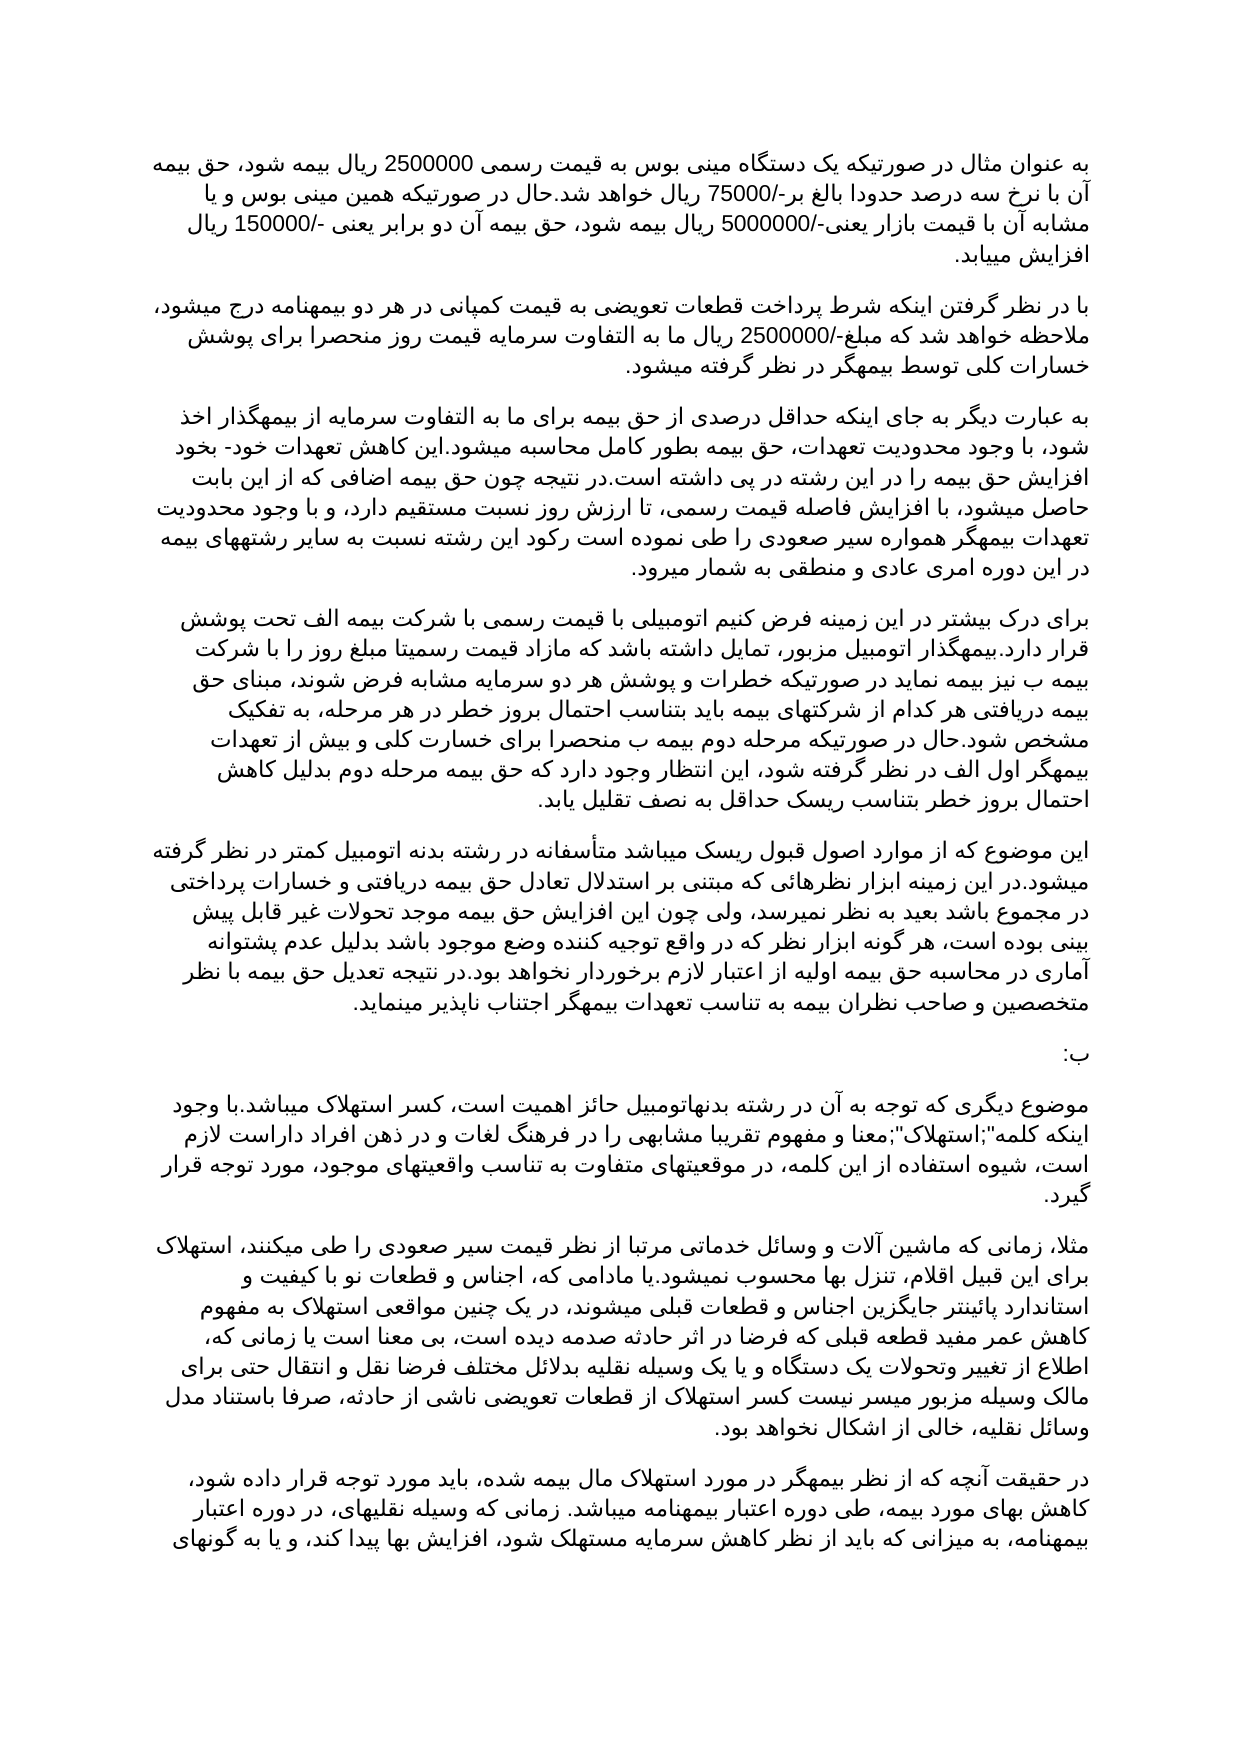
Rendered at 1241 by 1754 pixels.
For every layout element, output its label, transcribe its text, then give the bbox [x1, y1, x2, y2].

text موضوع دیگری که توجه به آن در رشته بدنه‏اتومبیل حائز اهمیت است، کسر استهلاک می‏باشد.با وجود اینکه کلمه";استهلاک";معنا و مفهوم تقریبا مشابهی را در فرهنگ لغات و در ذهن افراد داراست لازم است، شیوه استفاده از این کلمه، در موقعیت‏های متفاوت به تناسب واقعیت‏های موجود، مورد توجه قرار گیرد. [150, 1091, 1090, 1208]
text با در نظر گرفتن اینکه شرط پرداخت قطعات تعویضی به قیمت کمپانی در هر دو بیمه‏نامه درج می‏شود، ملاحظه خواهد شد که مبلغ-/2500000 ریال ما به التفاوت سرمایه قیمت روز منحصرا برای پوشش خسارات کلی توسط بیمه‏گر در نظر گرفته می‏شود. [150, 292, 1090, 378]
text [150, 1464, 1090, 1551]
text به عبارت دیگر به جای اینکه حداقل درصدی از حق بیمه برای ما به التفاوت سرمایه از بیمه‏گذار اخذ شود، با وجود محدودیت تعهدات، حق بیمه بطور کامل محاسبه می‏شود.این کاهش تعهدات خود- بخود افزایش حق بیمه را در این رشته در پی داشته است.در نتیجه چون حق بیمه اضافی که از این بابت حاصل می‏شود، با افزایش فاصله قیمت رسمی، تا ارزش روز نسبت مستقیم دارد، و با وجود محدودیت تعهدات بیمه‏گر همواره سیر صعودی را طی نموده است رکود این رشته نسبت به سایر رشته‏های بیمه در این دوره امری عادی و منطقی به شمار می‏رود. [150, 403, 1090, 581]
text این موضوع که از موارد اصول قبول ریسک می‏باشد متأسفانه در رشته بدنه اتومبیل کمتر در نظر گرفته می‏شود.در این زمینه ابزار نظرهائی که مبتنی بر استدلال تعادل حق بیمه دریافتی و خسارات پرداختی در مجموع باشد بعید به نظر نمی‏رسد، ولی چون این افزایش حق بیمه موجد تحولات غیر قابل پیش بینی بوده است، هر گونه ابزار نظر که در واقع توجیه کننده وضع موجود باشد بدلیل عدم پشتوانه آماری در محاسبه حق بیمه اولیه از اعتبار لازم برخوردار نخواهد بود.در نتیجه تعدیل حق بیمه با نظر متخصصین و صاحب نظران بیمه به تناسب تعهدات بیمه‏گر اجتناب ناپذیر می‏نماید. [150, 837, 1090, 1015]
text ب: [150, 1039, 1090, 1066]
text مثلا، زمانی که ماشین آلات و وسائل خدماتی مرتبا از نظر قیمت سیر صعودی را طی می‏کنند، استهلاک برای این قبیل اقلام، تنزل بها محسوب نمی‏شود.یا مادامی که، اجناس و قطعات نو با کیفیت و استاندارد پائین‏تر جایگزین اجناس و قطعات قبلی می‏شوند، در یک چنین مواقعی استهلاک به مفهوم کاهش عمر مفید قطعه قبلی که فرضا در اثر حادثه صدمه دیده است، بی معنا است یا زمانی که، اطلاع از تغییر وتحولات یک دستگاه و یا یک وسیله نقلیه بدلائل مختلف فرضا نقل و انتقال حتی برای مالک وسیله مزبور میسر نیست کسر استهلاک از قطعات تعویضی ناشی از حادثه، صرفا باستناد مدل وسائل نقلیه، خالی از اشکال نخواهد بود. [150, 1232, 1090, 1440]
text برای درک بیشتر در این زمینه فرض کنیم اتومبیلی با قیمت رسمی با شرکت بیمه الف تحت پوشش قرار دارد.بیمه‏گذار اتومبیل مزبور، تمایل داشته باشد که مازاد قیمت رسمی‏تا مبلغ روز را با شرکت بیمه ب نیز بیمه نماید در صورتیکه خطرات و پوشش هر دو سرمایه مشابه فرض شوند، مبنای حق بیمه دریافتی هر کدام از شرکتهای بیمه باید بتناسب احتمال بروز خطر در هر مرحله، به تفکیک مشخص شود.حال در صورتیکه مرحله دوم بیمه ب منحصرا برای خسارت کلی و بیش از تعهدات بیمه‏گر اول الف در نظر گرفته شود، این انتظار وجود دارد که حق بیمه مرحله دوم بدلیل کاهش احتمال بروز خطر بتناسب ریسک حداقل به نصف تقلیل یابد. [150, 605, 1090, 813]
text به عنوان مثال در صورتیکه یک دستگاه مینی بوس به قیمت رسمی 2500000 ریال بیمه شود، حق بیمه آن با نرخ سه درصد حدودا بالغ بر-/75000 ریال خواهد شد.حال در صورتیکه همین مینی بوس و یا مشابه آن با قیمت بازار یعنی-/5000000 ریال بیمه شود، حق بیمه آن دو برابر یعنی -/150000 ریال افزایش می‏یابد. [150, 150, 1090, 267]
